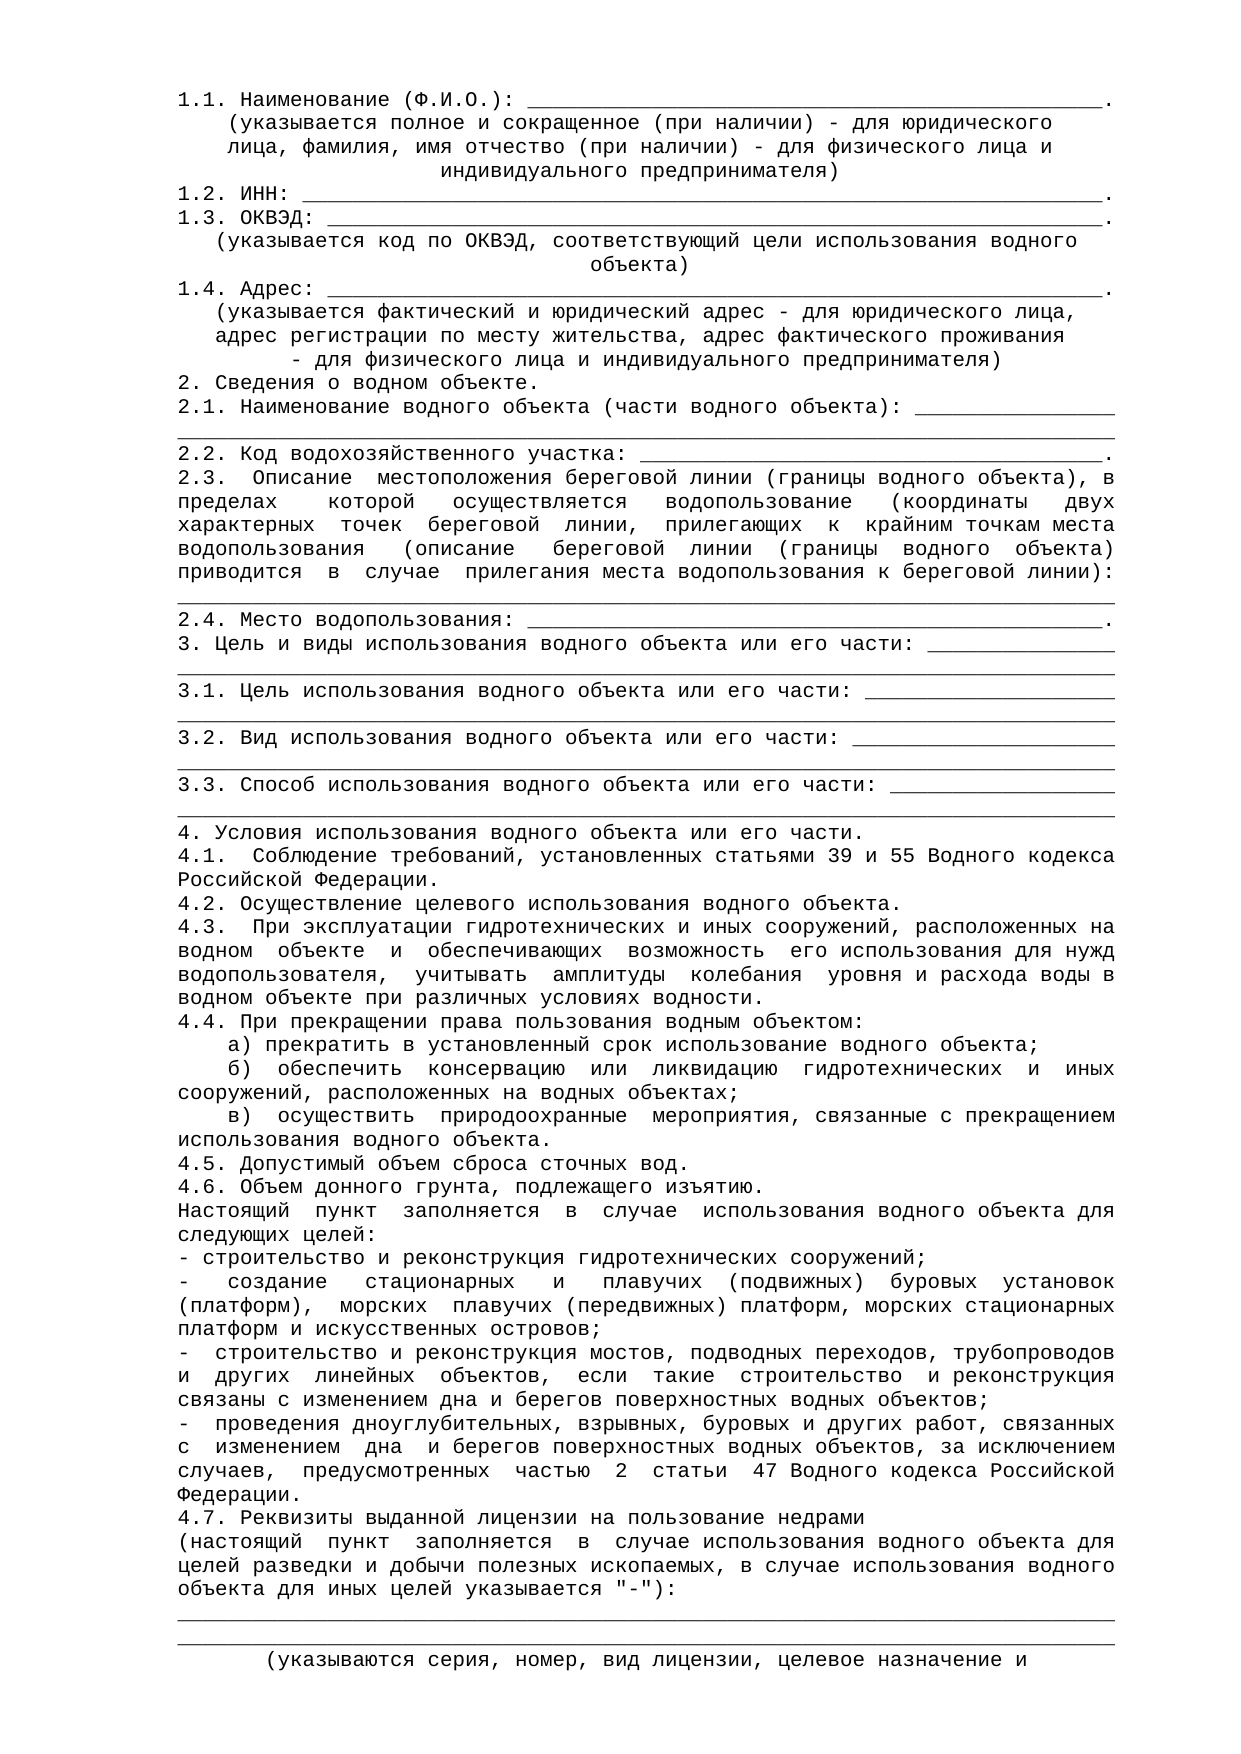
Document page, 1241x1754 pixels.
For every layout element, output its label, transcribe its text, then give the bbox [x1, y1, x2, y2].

text и других линейных объектов, если такие строительство и реконструкция [177, 1366, 1152, 1389]
text 1.3. ОКВЭД: ______________________________________________________________. [177, 207, 1152, 231]
text 1.4. Адрес: ______________________________________________________________. [177, 278, 1152, 301]
text 4.7. Реквизиты выданной лицензии на пользование недрами [177, 1507, 1152, 1531]
text приводится в случае прилегания места водопользования к береговой линии): [177, 562, 1152, 585]
text Настоящий пункт заполняется в случае использования водного объекта для [177, 1200, 1152, 1224]
text 2.1. Наименование водного объекта (части водного объекта): ________________ [177, 396, 1152, 420]
text (указывается фактический и юридический адрес - для юридического лица, [177, 301, 1152, 325]
text - строительство и реконструкция гидротехнических сооружений; [177, 1247, 1152, 1271]
text характерных точек береговой линии, прилегающих к крайним точкам места [177, 514, 1152, 538]
text - проведения дноуглубительных, взрывных, буровых и других работ, связанных [177, 1413, 1152, 1436]
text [177, 1602, 1152, 1626]
text б) обеспечить консервацию или ликвидацию гидротехнических и иных [177, 1058, 1152, 1082]
text 1.2. ИНН: ________________________________________________________________. [177, 183, 1152, 207]
text 4.4. При прекращении права пользования водным объектом: [177, 1011, 1152, 1034]
text ___________________________________________________________________________ [177, 703, 1152, 727]
text 4.1. Соблюдение требований, установленных статьями 39 и 55 Водного кодекса [177, 845, 1152, 869]
text объекта) [177, 254, 1152, 278]
text ___________________________________________________________________________ [177, 585, 1152, 609]
text 2.2. Код водохозяйственного участка: _____________________________________. [177, 443, 1152, 467]
text водном объекте при различных условиях водности. [177, 987, 1152, 1011]
text водопользования (описание береговой линии (границы водного объекта) [177, 538, 1152, 562]
text - создание стационарных и плавучих (подвижных) буровых установок [177, 1271, 1152, 1294]
text в) осуществить природоохранные мероприятия, связанные с прекращением [177, 1105, 1152, 1129]
text следующих целей: [177, 1224, 1152, 1247]
text объекта для иных целей указывается "-"): [177, 1578, 1152, 1602]
text 4.3. При эксплуатации гидротехнических и иных сооружений, расположенных на [177, 916, 1152, 940]
text Российской Федерации. [177, 869, 1152, 893]
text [177, 1626, 1152, 1649]
text связаны с изменением дна и берегов поверхностных водных объектов; [177, 1389, 1152, 1413]
text 1.1. Наименование (Ф.И.О.): ______________________________________________. [177, 89, 1152, 112]
text (указывается код по ОКВЭД, соответствующий цели использования водного [177, 231, 1152, 254]
text 4.5. Допустимый объем сброса сточных вод. [177, 1153, 1152, 1176]
text Федерации. [177, 1484, 1152, 1507]
text целей разведки и добычи полезных ископаемых, в случае использования водного [177, 1555, 1152, 1578]
text адрес регистрации по месту жительства, адрес фактического проживания [177, 325, 1152, 349]
text платформ и искусственных островов; [177, 1318, 1152, 1342]
text использования водного объекта. [177, 1129, 1152, 1153]
text водопользователя, учитывать амплитуды колебания уровня и расхода воды в [177, 963, 1152, 987]
text 4.2. Осуществление целевого использования водного объекта. [177, 893, 1152, 916]
text 4. Условия использования водного объекта или его части. [177, 822, 1152, 845]
text 3.2. Вид использования водного объекта или его части: _____________________ [177, 727, 1152, 751]
text (настоящий пункт заполняется в случае использования водного объекта для [177, 1531, 1152, 1555]
text случаев, предусмотренных частью 2 статьи 47 Водного кодекса Российской [177, 1460, 1152, 1484]
text 3. Цель и виды использования водного объекта или его части: _______________ [177, 632, 1152, 656]
text индивидуального предпринимателя) [177, 159, 1152, 183]
text - строительство и реконструкция мостов, подводных переходов, трубопроводов [177, 1342, 1152, 1366]
text 3.1. Цель использования водного объекта или его части: ____________________ [177, 680, 1152, 703]
text 4.6. Объем донного грунта, подлежащего изъятию. [177, 1176, 1152, 1200]
text (указывается полное и сокращенное (при наличии) - для юридического [177, 112, 1152, 136]
text с изменением дна и берегов поверхностных водных объектов, за исключением [177, 1436, 1152, 1460]
text 2.4. Место водопользования: ______________________________________________. [177, 609, 1152, 632]
text 2. Сведения о водном объекте. [177, 372, 1152, 396]
text 2.3. Описание местоположения береговой линии (границы водного объекта), в [177, 467, 1152, 491]
text водном объекте и обеспечивающих возможность его использования для нужд [177, 940, 1152, 963]
text 3.3. Способ использования водного объекта или его части: __________________ [177, 774, 1152, 798]
text а) прекратить в установленный срок использование водного объекта; [177, 1034, 1152, 1058]
text лица, фамилия, имя отчество (при наличии) - для физического лица и [177, 136, 1152, 159]
text (указываются серия, номер, вид лицензии, целевое назначение и [177, 1649, 1152, 1673]
text сооружений, расположенных на водных объектах; [177, 1082, 1152, 1105]
text пределах которой осуществляется водопользование (координаты двух [177, 491, 1152, 514]
text ___________________________________________________________________________ [177, 420, 1152, 443]
text ___________________________________________________________________________ [177, 751, 1152, 774]
text - для физического лица и индивидуального предпринимателя) [177, 349, 1152, 372]
text ___________________________________________________________________________ [177, 656, 1152, 680]
text ___________________________________________________________________________ [177, 798, 1152, 822]
text (платформ), морских плавучих (передвижных) платформ, морских стационарных [177, 1294, 1152, 1318]
